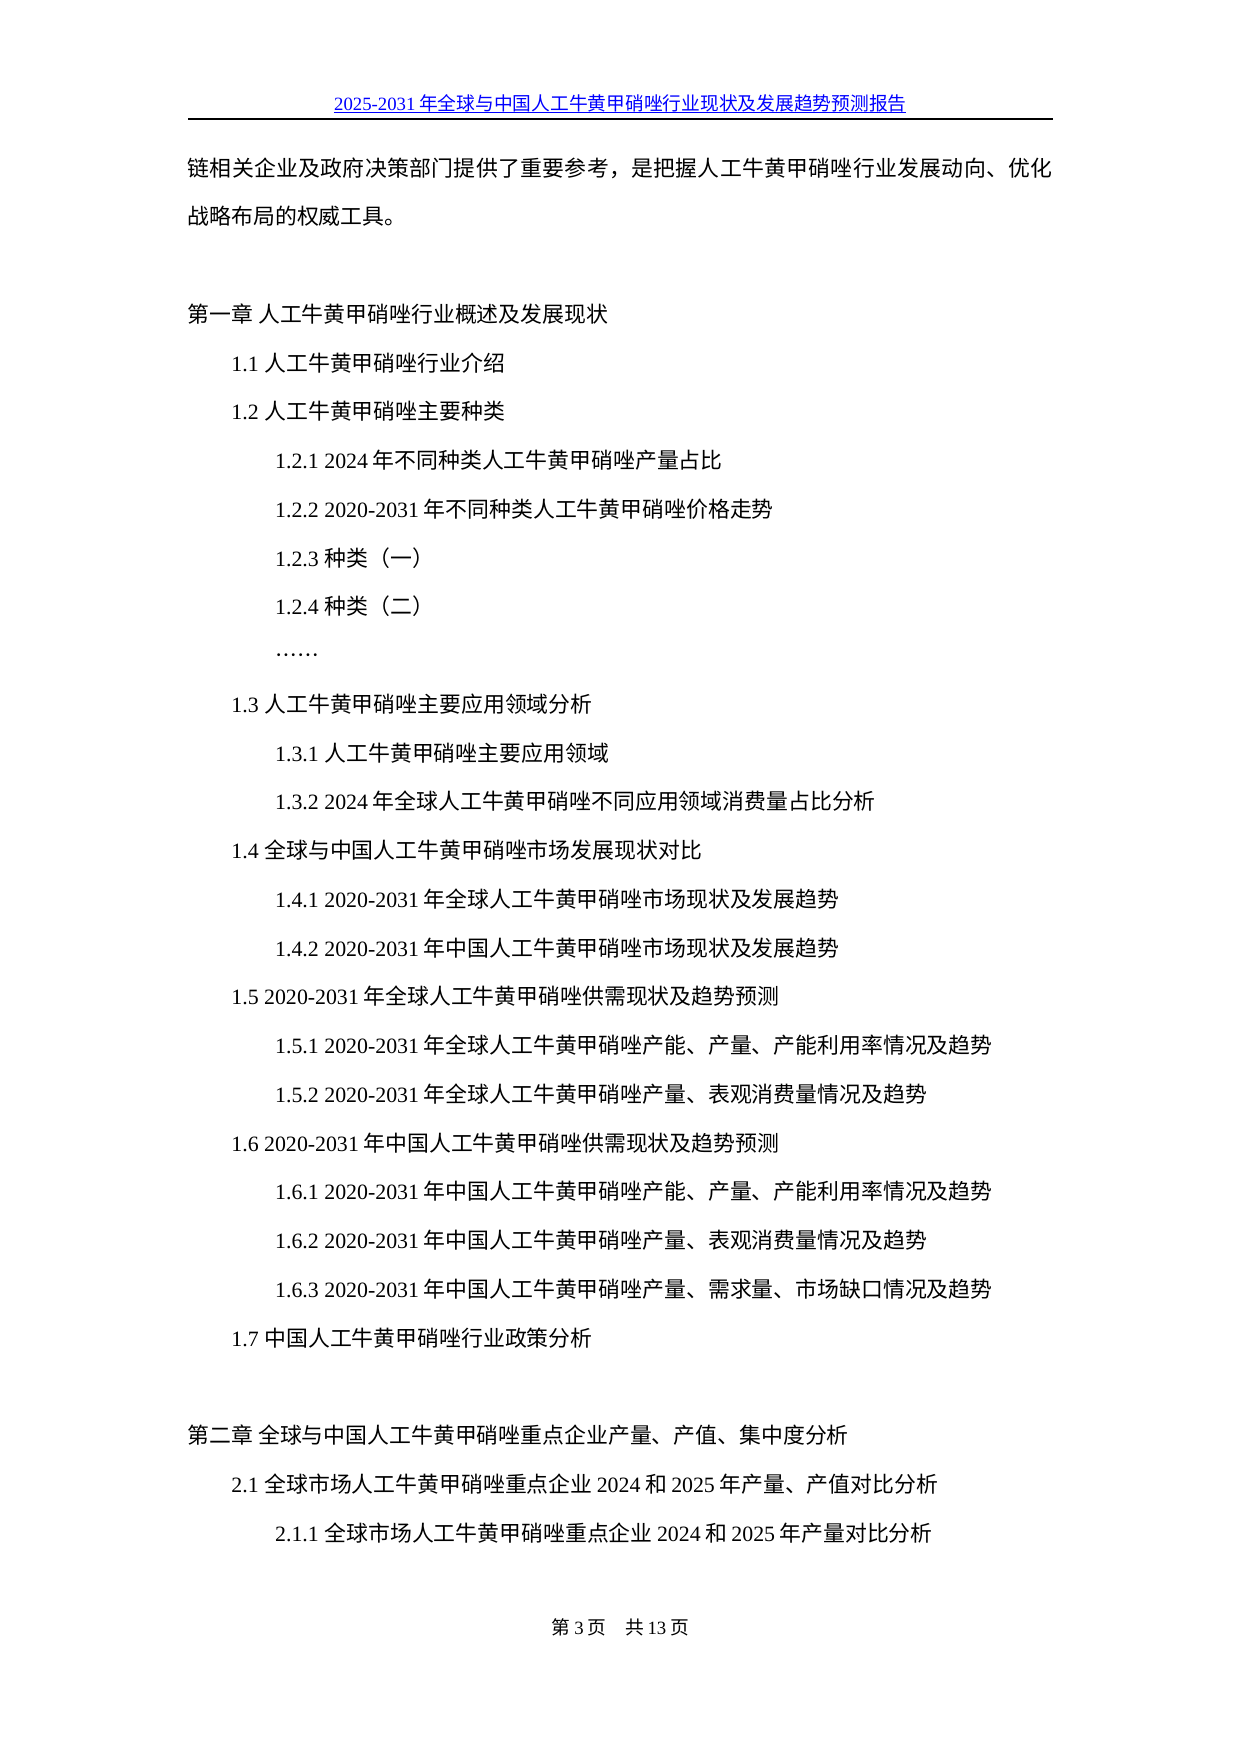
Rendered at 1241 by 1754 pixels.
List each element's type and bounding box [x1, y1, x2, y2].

text [187, 150, 1053, 1548]
